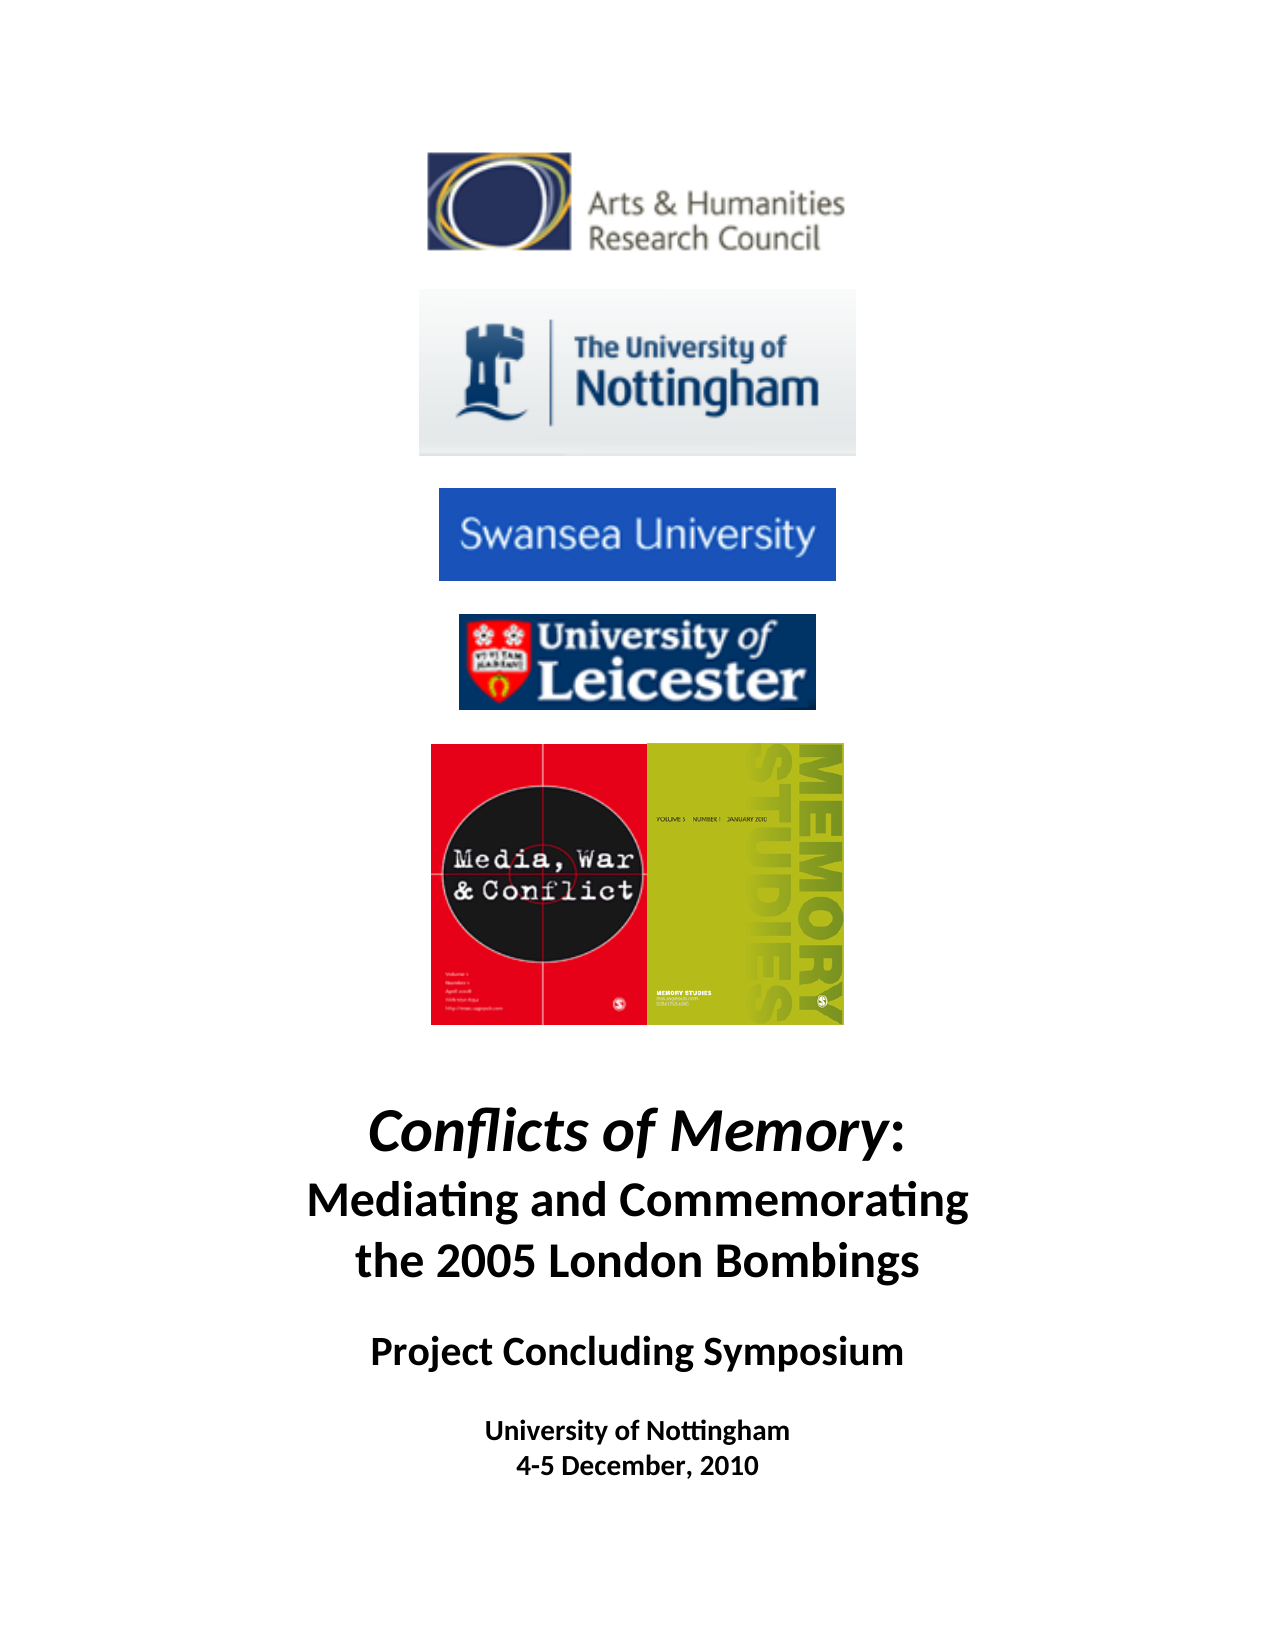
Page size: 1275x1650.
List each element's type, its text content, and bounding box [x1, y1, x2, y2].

picture [459, 614, 816, 710]
text the 2005 London Bombings [187, 1228, 1087, 1289]
picture [439, 488, 836, 581]
text Conflicts of Memory: [187, 1091, 1087, 1167]
picture [431, 743, 844, 1025]
text University of Nottingham [187, 1412, 1087, 1447]
picture [419, 289, 856, 456]
picture [424, 149, 851, 257]
text Project Concluding Symposium [187, 1325, 1087, 1376]
text Mediating and Commemorating [187, 1167, 1087, 1228]
text 4-5 December, 2010 [187, 1447, 1087, 1483]
